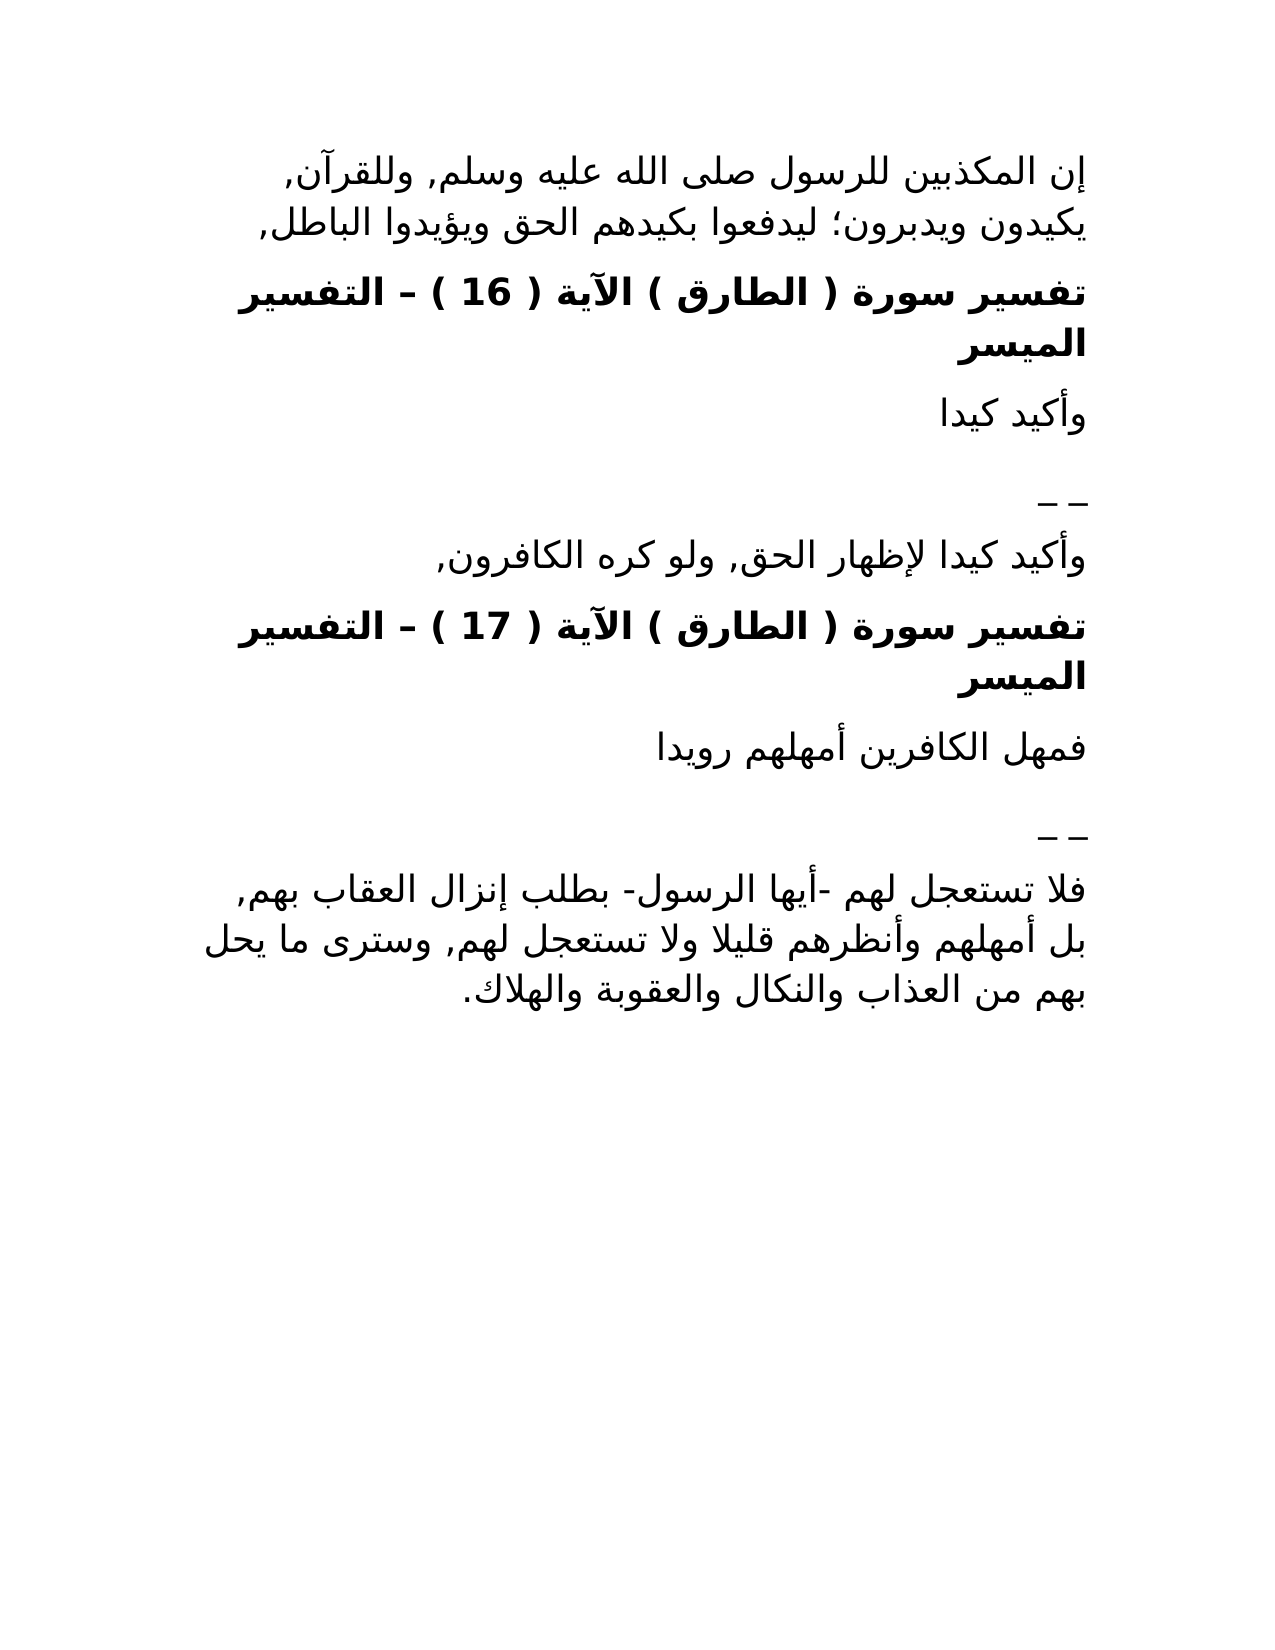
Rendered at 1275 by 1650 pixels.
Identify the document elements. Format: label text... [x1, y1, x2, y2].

text تفسير سورة ( الطارق ) الآية ( 16 ) – التفسير الميسر [187, 271, 1087, 365]
text _ _ [187, 463, 1087, 507]
text _ _ [187, 797, 1087, 841]
text فمهل الكافرين أمهلهم رويدا [187, 726, 1087, 769]
text فلا تستعجل لهم -أيها الرسول- بطلب إنزال العقاب بهم, بل أمهلهم وأنظرهم قليلا ولا تستعجل لهم, وسترى ما يحل بهم من العذاب والنكال والعقوبة والهلاك. [187, 868, 1087, 1012]
text وأكيد كيدا [187, 392, 1087, 436]
text إن المكذبين للرسول صلى الله عليه وسلم, وللقرآن, يكيدون ويدبرون؛ ليدفعوا بكيدهم الحق ويؤيدوا الباطل, [187, 150, 1087, 244]
text تفسير سورة ( الطارق ) الآية ( 17 ) – التفسير الميسر [187, 605, 1087, 699]
text وأكيد كيدا لإظهار الحق, ولو كره الكافرون, [187, 534, 1087, 578]
